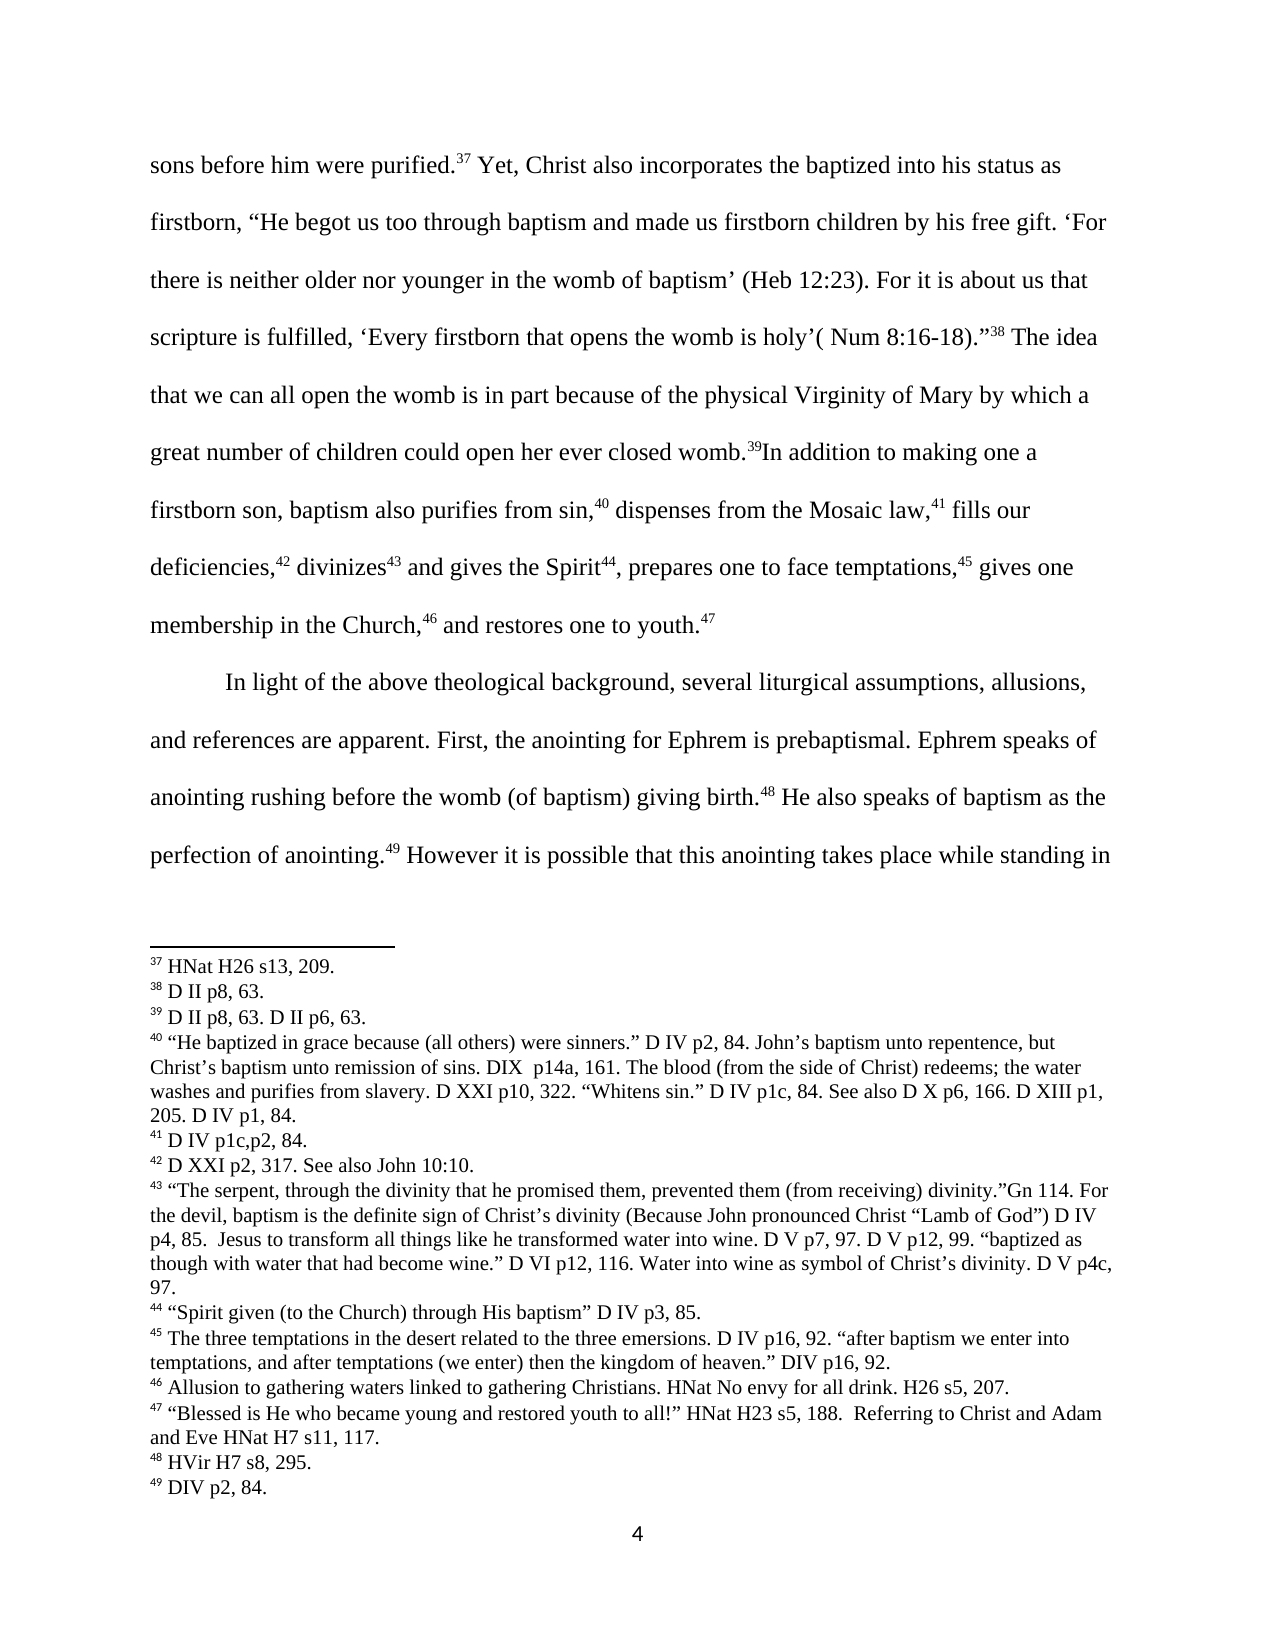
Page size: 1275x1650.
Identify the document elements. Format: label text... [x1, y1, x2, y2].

text The most prominent feature of Ephrem’s theology of baptism is the image of the womb. The womb is a pervasive image in Ephrem who speaks of the womb of the earth, the womb of Christ, the womb of the Father, the womb of Jerusalem and of the Church, the womb of Sheol, and the womb of Mary. The idea of womb links to Baptism the idea of a second birth and of death, notably by drowning. From Mary’s perpetual virginity, his womb theology, and several passages from scripture Ephrem lays out a theology of the “firstborns”. On the eight day after his birth Christ who was the firstborn reveals that he was the reason all Jewish firstborn sons before him were purified. Yet, Christ also incorporates the baptized into his status as firstborn, “He begot us too through baptism and made us firstborn children by his free gift. ‘For there is neither older nor younger in the womb of baptism’ (Heb 12:23). For it is about us that scripture is fulfilled, ‘Every firstborn that opens the womb is holy’( Num 8:16-18).” The idea that we can all open the womb is in part because of the physical Virginity of Mary by which a great number of children could open her ever closed womb.In addition to making one a firstborn son, baptism also purifies from sin, dispenses from the Mosaic law, fills our deficiencies, divinizes and gives the Spirit, prepares one to face temptations, gives one membership in the Church, and restores one to youth. [150, 150, 1125, 639]
text In light of the above theological background, several liturgical assumptions, allusions, and references are apparent. First, the anointing for Ephrem is prebaptismal. Ephrem speaks of anointing rushing before the womb (of baptism) giving birth. He also speaks of baptism as the perfection of anointing. However it is possible that this anointing takes place while standing in the water, for he speaks about “bodies anointed in baptism and sealed in the dipping.” Second, in relation to Christ’s baptism Ephrem mentions at least three times about the hand of John on his head, the reference that seems most likely to imply that this was a regular liturgical action is the idea of Jesus receiving from John the Baptist the baptism He (Jesus) gave to Moses. [150, 667, 1125, 869]
